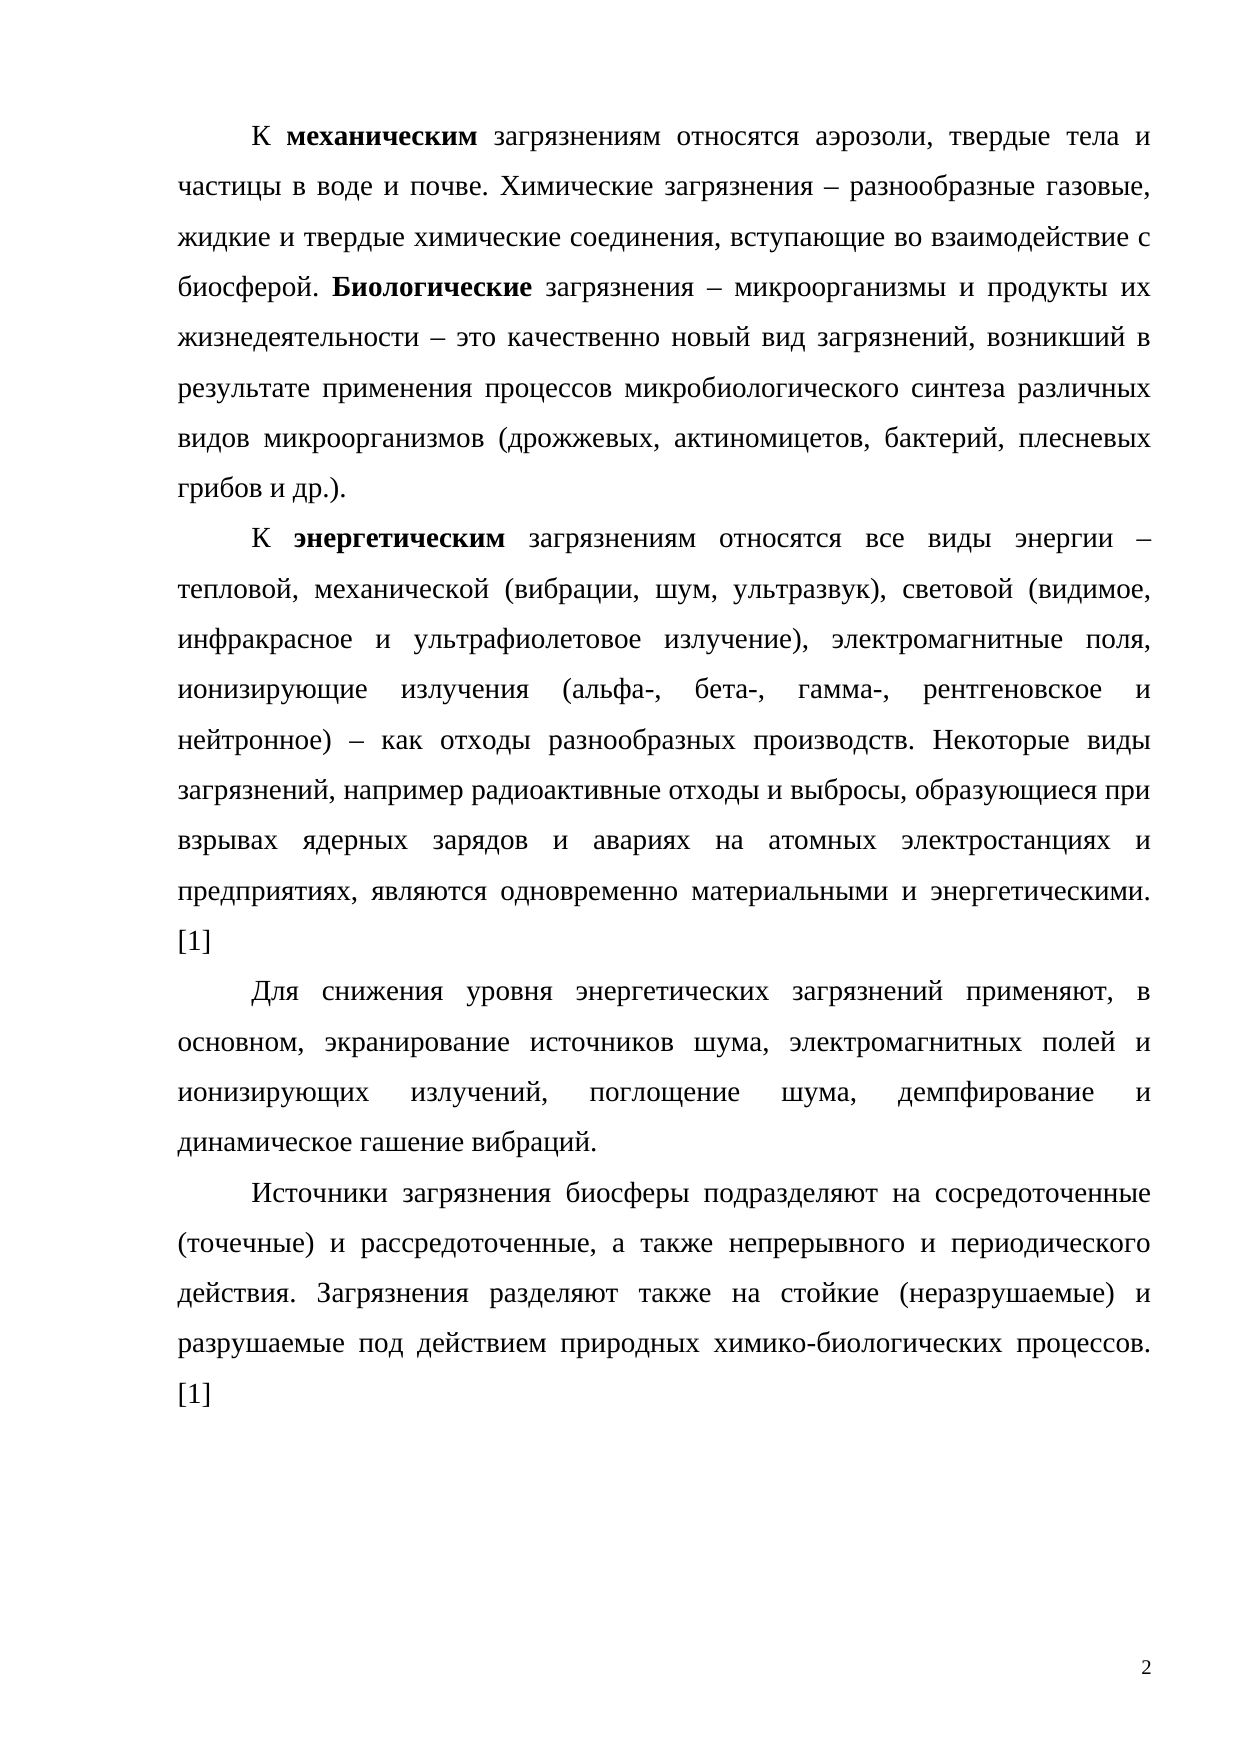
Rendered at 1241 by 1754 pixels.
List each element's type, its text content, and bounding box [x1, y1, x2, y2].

text К энергетическим загрязнениям относятся все виды энергии – тепловой, механической (вибрации, шум, ультразвук), световой (видимое, инфракрасное и ультрафиолетовое излучение), электромагнитные поля, ионизирующие излучения (альфа-, бета-, гамма-, рентгеновское и нейтронное) – как отходы разнообразных производств. Некоторые виды загрязнений, например радиоактивные отходы и выбросы, образующиеся при взрывах ядерных зарядов и авариях на атомных электростанциях и предприятиях, являются одновременно материальными и энергетическими. [1] [177, 521, 1152, 957]
text Для снижения уровня энергетических загрязнений применяют, в основном, экранирование источников шума, электромагнитных полей и ионизирующих излучений, поглощение шума, демпфирование и динамическое гашение вибраций. [177, 973, 1152, 1158]
text К механическим загрязнениям относятся аэрозоли, твердые тела и частицы в воде и почве. Химические загрязнения – разнообразные газовые, жидкие и твердые химические соединения, вступающие во взаимодействие с биосферой. Биологические загрязнения – микроорганизмы и продукты их жизнедеятельности – это качественно новый вид загрязнений, возникший в результате применения процессов микробиологического синтеза различных видов микроорганизмов (дрожжевых, актиномицетов, бактерий, плесневых грибов и др.). [177, 118, 1152, 504]
text Источники загрязнения биосферы подразделяют на сосредоточенные (точечные) и рассредоточенные, а также непрерывного и периодического действия. Загрязнения разделяют также на стойкие (неразрушаемые) и разрушаемые под действием природных химико-биологических процессов. [1] [177, 1175, 1152, 1409]
